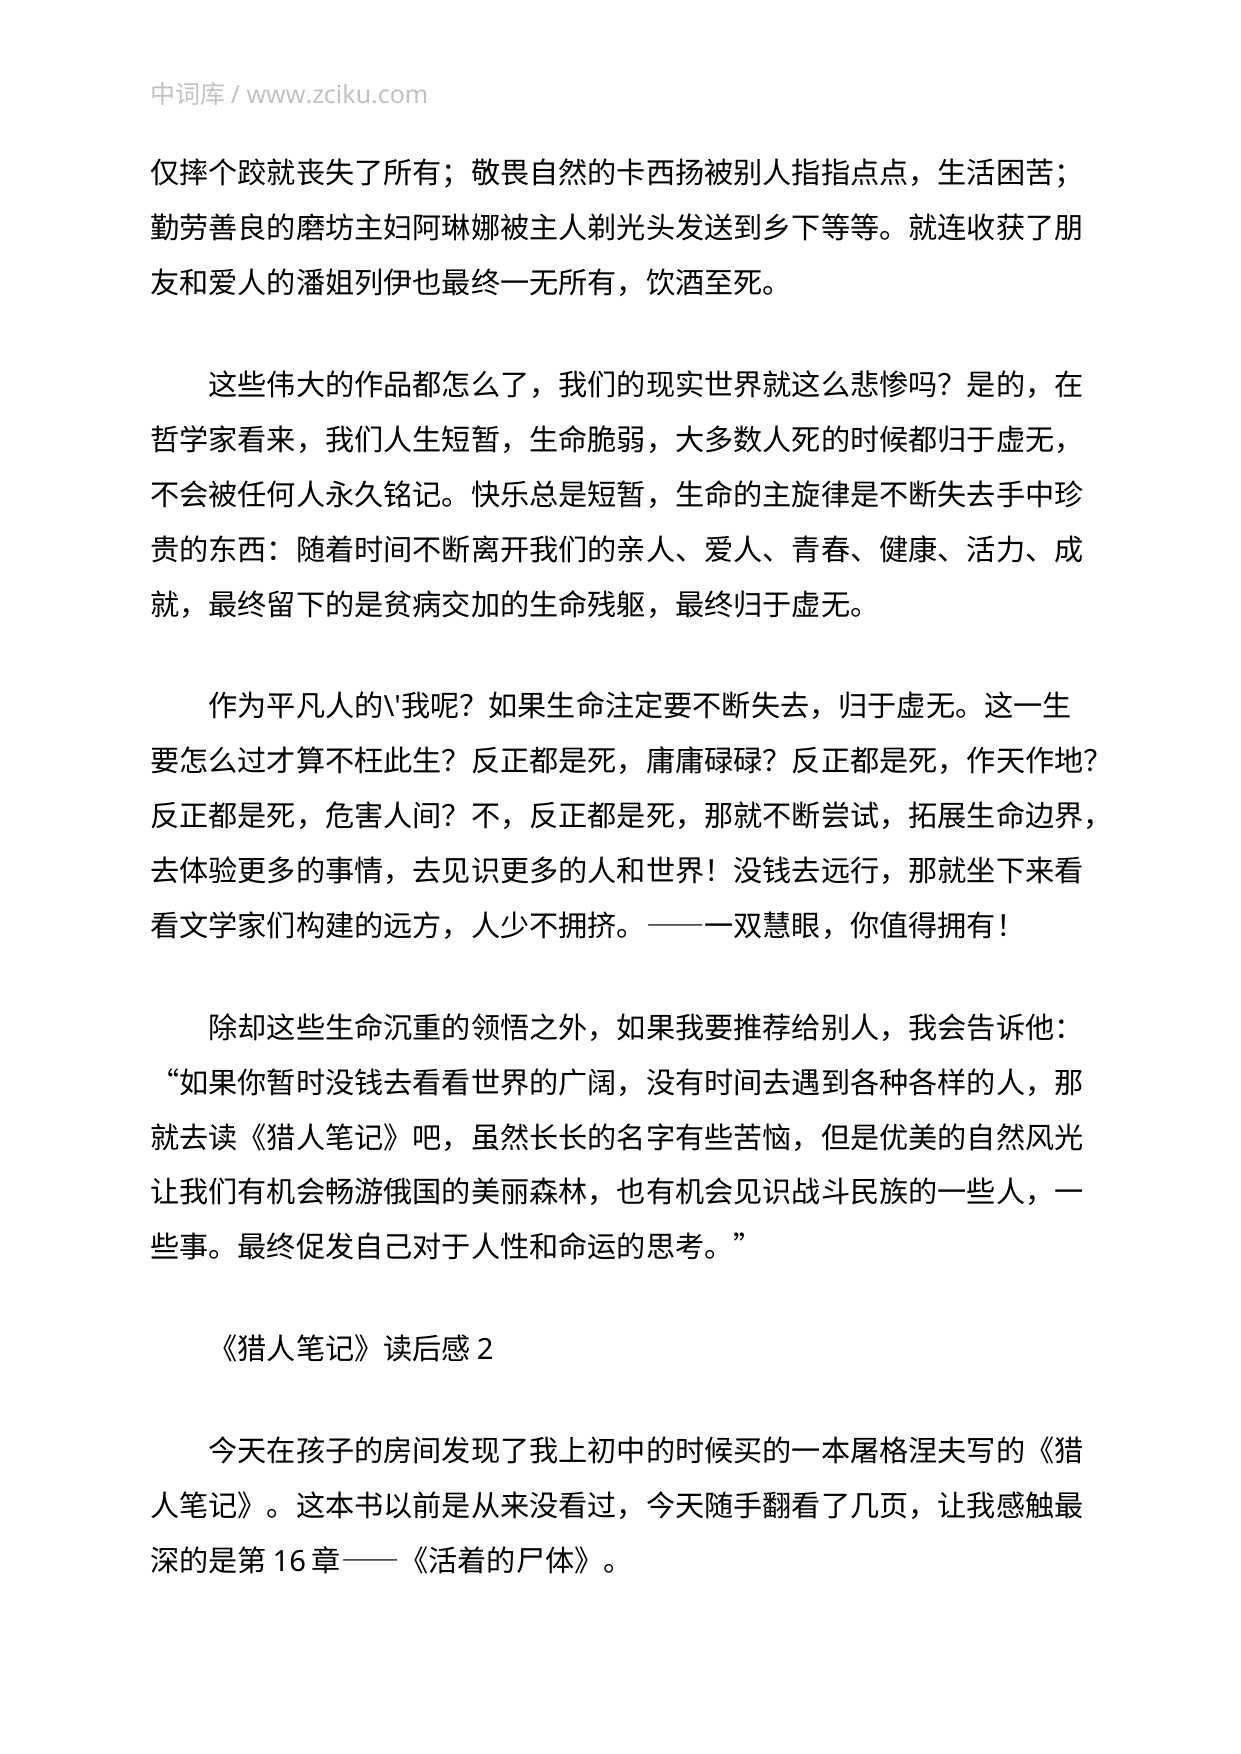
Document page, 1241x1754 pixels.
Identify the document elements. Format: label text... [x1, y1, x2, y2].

text 这些伟大的作品都怎么了，我们的现实世界就这么悲惨吗？是的，在哲学家看来，我们人生短暂，生命脆弱，大多数人死的时候都归于虚无，不会被任何人永久铭记。快乐总是短暂，生命的主旋律是不断失去手中珍贵的东西：随着时间不断离开我们的亲人、爱人、青春、健康、活力、成就，最终留下的是贫病交加的生命残躯，最终归于虚无。 [150, 362, 1090, 623]
text 作为平凡人的\'我呢？如果生命注定要不断失去，归于虚无。这一生要怎么过才算不枉此生？反正都是死，庸庸碌碌？反正都是死，作天作地？反正都是死，危害人间？不，反正都是死，那就不断尝试，拓展生命边界，去体验更多的事情，去见识更多的人和世界！没钱去远行，那就坐下来看看文学家们构建的远方，人少不拥挤。——一双慧眼，你值得拥有！ [150, 683, 1090, 945]
text 今天在孩子的房间发现了我上初中的时候买的一本屠格涅夫写的《猎人笔记》。这本书以前是从来没看过，今天随手翻看了几页，让我感触最深的是第16章——《活着的尸体》。 [150, 1428, 1090, 1580]
text 除却这些生命沉重的领悟之外，如果我要推荐给别人，我会告诉他：“如果你暂时没钱去看看世界的广阔，没有时间去遇到各种各样的人，那就去读《猎人笔记》吧，虽然长长的名字有些苦恼，但是优美的自然风光让我们有机会畅游俄国的美丽森林，也有机会见识战斗民族的一些人，一些事。最终促发自己对于人性和命运的思考。” [150, 1004, 1090, 1266]
text 《猎人笔记》读后感2 [150, 1326, 1090, 1368]
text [150, 150, 1090, 302]
